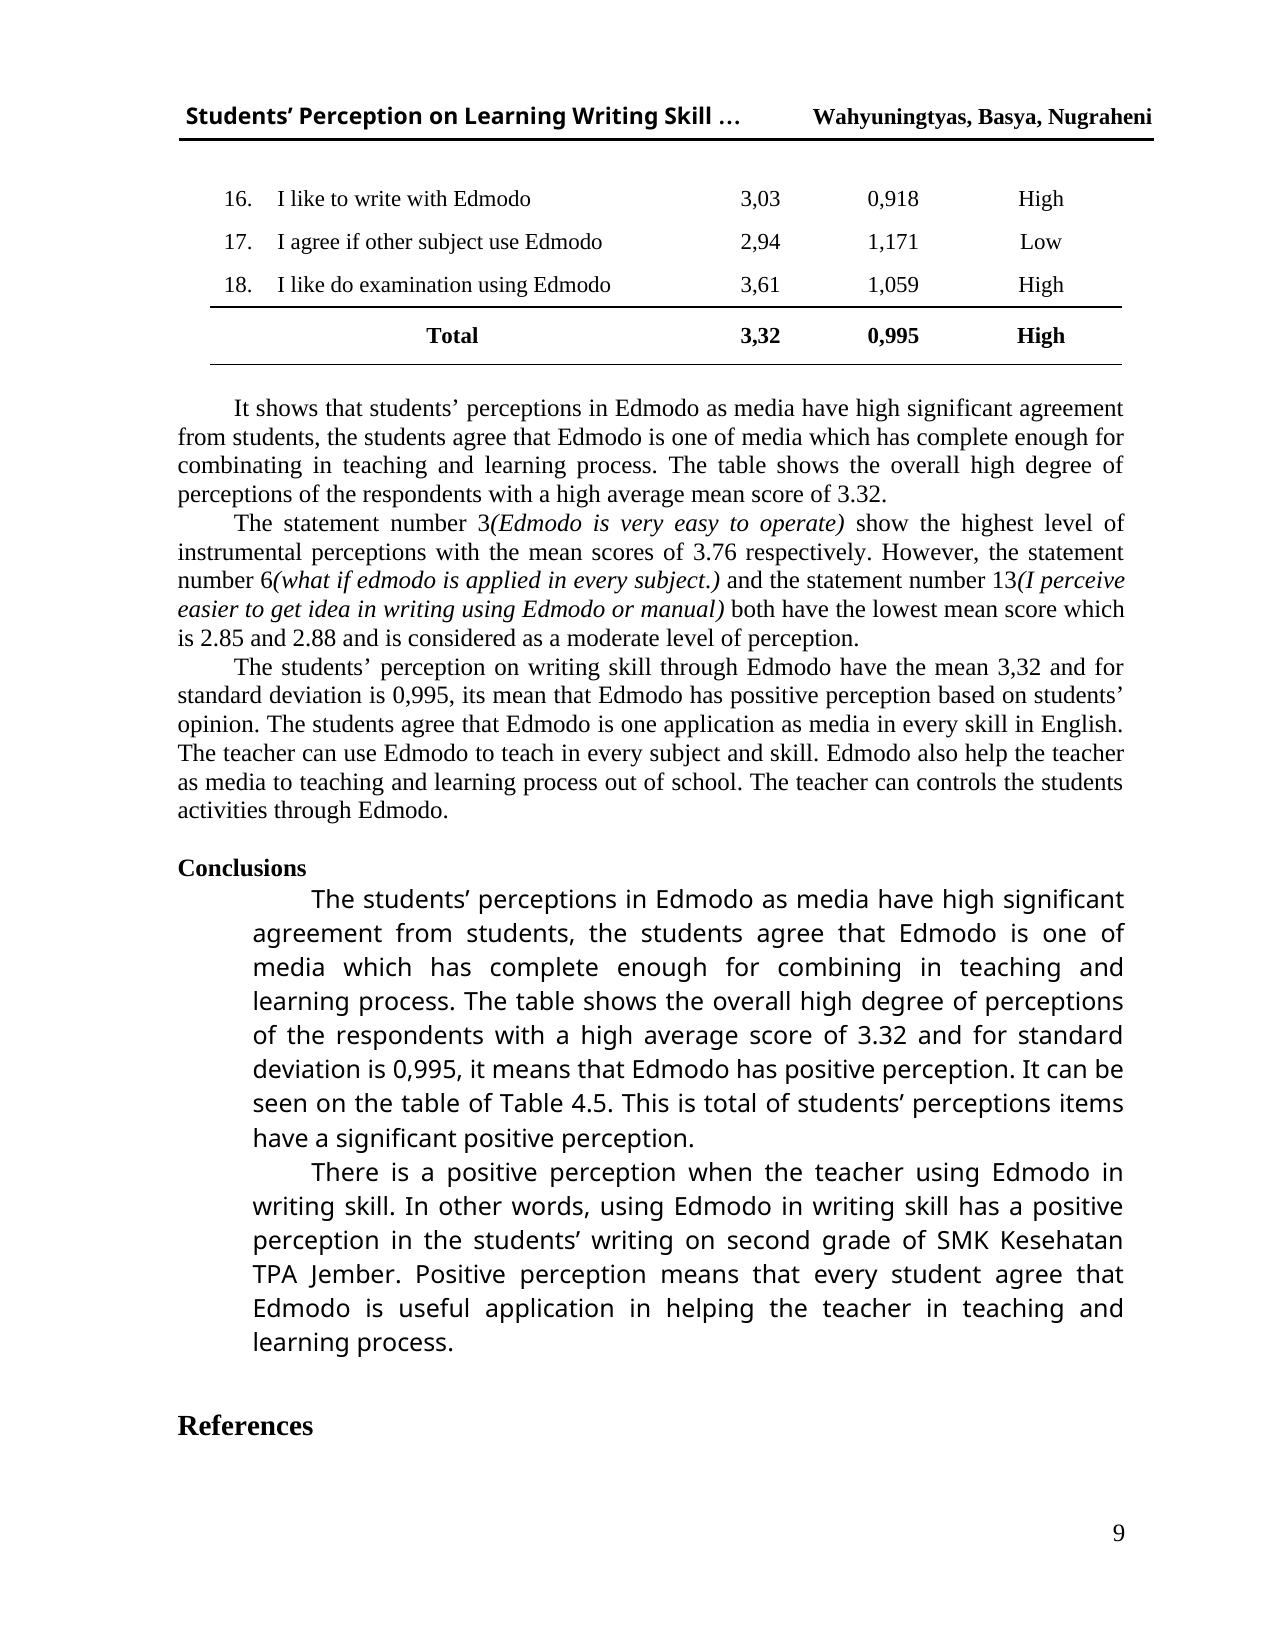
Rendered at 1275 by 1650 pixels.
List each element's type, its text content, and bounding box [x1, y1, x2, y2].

text The students’ perception on writing skill through Edmodo have the mean 3,32 and for standard deviation is 0,995, its mean that Edmodo has possitive perception based on students’ opinion. The students agree that Edmodo is one application as media in every skill in English. The teacher can use Edmodo to teach in every subject and skill. Edmodo also help the teacher as media to teaching and learning process out of school. The teacher can controls the students activities through Edmodo. [177, 652, 1125, 824]
table_cell 3,61 [694, 263, 827, 306]
table_cell Total [210, 308, 694, 364]
text There is a positive perception when the teacher using Edmodo in writing skill. In other words, using Edmodo in writing skill has a positive perception in the students’ writing on second grade of SMK Kesehatan TPA Jember. Positive perception means that every student agree that Edmodo is useful application in helping the teacher in teaching and learning process. [252, 1154, 1125, 1359]
text References [177, 1408, 1125, 1442]
table_cell 3,03 [694, 177, 827, 219]
text It shows that students’ perceptions in Edmodo as media have high significant agreement from students, the students agree that Edmodo is one of media which has complete enough for combinating in teaching and learning process. The table shows the overall high degree of perceptions of the respondents with a high average mean score of 3.32. [177, 393, 1125, 508]
table_cell 1,171 [827, 220, 960, 263]
table_cell High [960, 177, 1122, 219]
table_cell High [960, 308, 1122, 364]
table_cell 17. [210, 220, 266, 263]
text Conclusions [177, 853, 1125, 882]
table_cell 16. [210, 177, 266, 219]
text The statement number 3(Edmodo is very easy to operate) show the highest level of instrumental perceptions with the mean scores of 3.76 respectively. However, the statement number 6(what if edmodo is applied in every subject.) and the statement number 13(I perceive easier to get idea in writing using Edmodo or manual) both have the lowest mean score which is 2.85 and 2.88 and is considered as a moderate level of perception. [177, 508, 1125, 652]
table_cell I like do examination using Edmodo [266, 263, 694, 306]
table_cell 3,32 [694, 308, 827, 364]
text The students’ perceptions in Edmodo as media have high significant agreement from students, the students agree that Edmodo is one of media which has complete enough for combining in teaching and learning process. The table shows the overall high degree of perceptions of the respondents with a high average score of 3.32 and for standard deviation is 0,995, it means that Edmodo has positive perception. It can be seen on the table of Table 4.5. This is total of students’ perceptions items have a significant positive perception. [252, 882, 1125, 1154]
table_cell I like to write with Edmodo [266, 177, 694, 219]
table_cell 1,059 [827, 263, 960, 306]
table_cell Low [960, 220, 1122, 263]
table_cell 2,94 [694, 220, 827, 263]
table_cell High [960, 263, 1122, 306]
table_cell 0,918 [827, 177, 960, 219]
table_cell 18. [210, 263, 266, 306]
table_cell 0,995 [827, 308, 960, 364]
table_cell I agree if other subject use Edmodo [266, 220, 694, 263]
